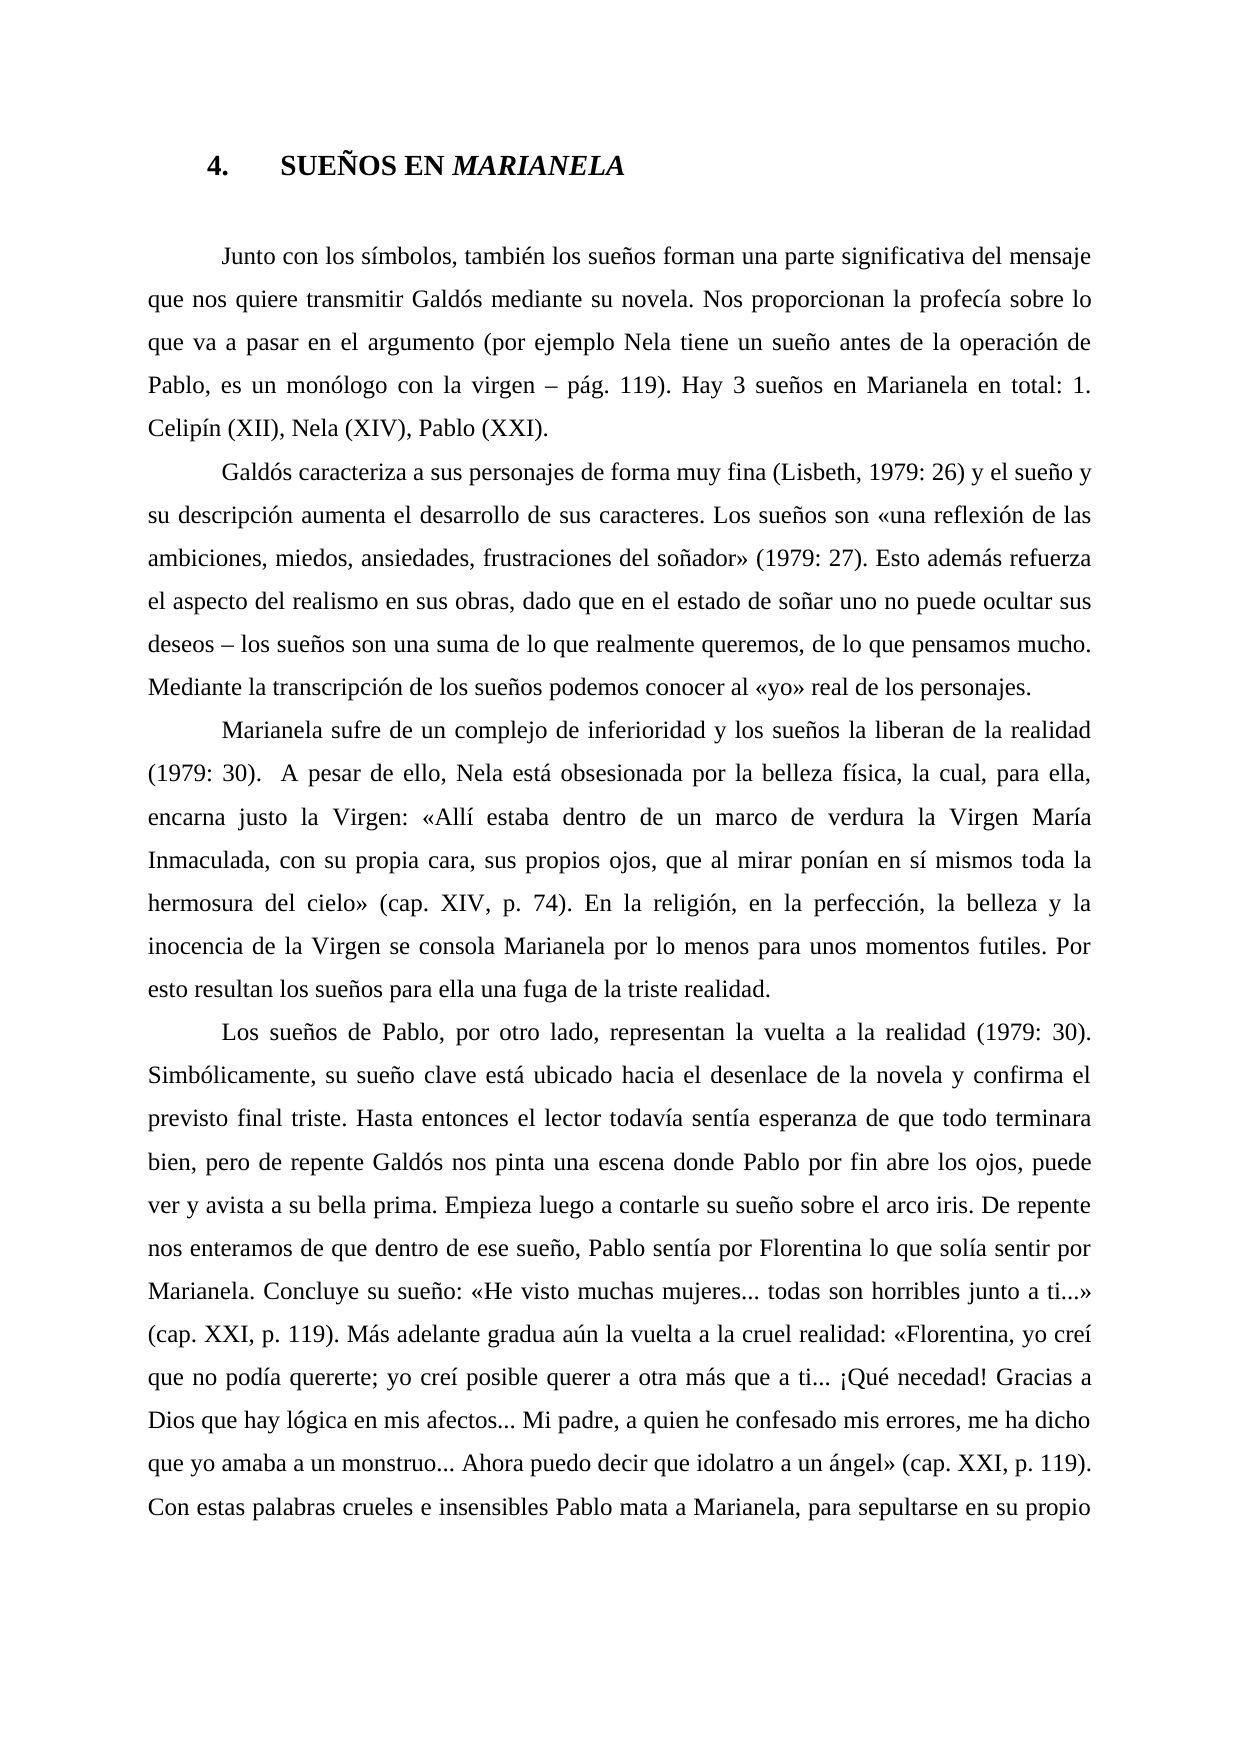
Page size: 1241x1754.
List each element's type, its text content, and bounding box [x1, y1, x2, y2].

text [148, 1017, 1093, 1520]
list SUEÑOS EN MARIANELA [207, 148, 1093, 181]
text Galdós caracteriza a sus personajes de forma muy fina (Lisbeth, 1979: 26) y el sueño y su descripción aumenta el desarrollo de sus caracteres. Los sueños son «una reflexión de las ambiciones, miedos, ansiedades, frustraciones del soñador» (1979: 27). Esto además refuerza el aspecto del realismo en sus obras, dado que en el estado de soñar uno no puede ocultar sus deseos – los sueños son una suma de lo que realmente queremos, de lo que pensamos mucho. Mediante la transcripción de los sueños podemos conocer al «yo» real de los personajes. [148, 457, 1093, 701]
text Junto con los símbolos, también los sueños forman una parte significativa del mensaje que nos quiere transmitir Galdós mediante su novela. Nos proporcionan la profecía sobre lo que va a pasar en el argumento (por ejemplo Nela tiene un sueño antes de la operación de Pablo, es un monólogo con la virgen – pág. 119). Hay 3 sueños en Marianela en total: 1. Celipín (XII), Nela (XIV), Pablo (XXI). [148, 241, 1093, 442]
text Marianela sufre de un complejo de inferioridad y los sueños la liberan de la realidad (1979: 30). A pesar de ello, Nela está obsesionada por la belleza física, la cual, para ella, encarna justo la Virgen: «Allí estaba dentro de un marco de verdura la Virgen María Inmaculada, con su propia cara, sus propios ojos, que al mirar ponían en sí mismos toda la hermosura del cielo» (cap. XIV, p. 74). En la religión, en la perfección, la belleza y la inocencia de la Virgen se consola Marianela por lo menos para unos momentos futiles. Por esto resultan los sueños para ella una fuga de la triste realidad. [148, 715, 1093, 1003]
